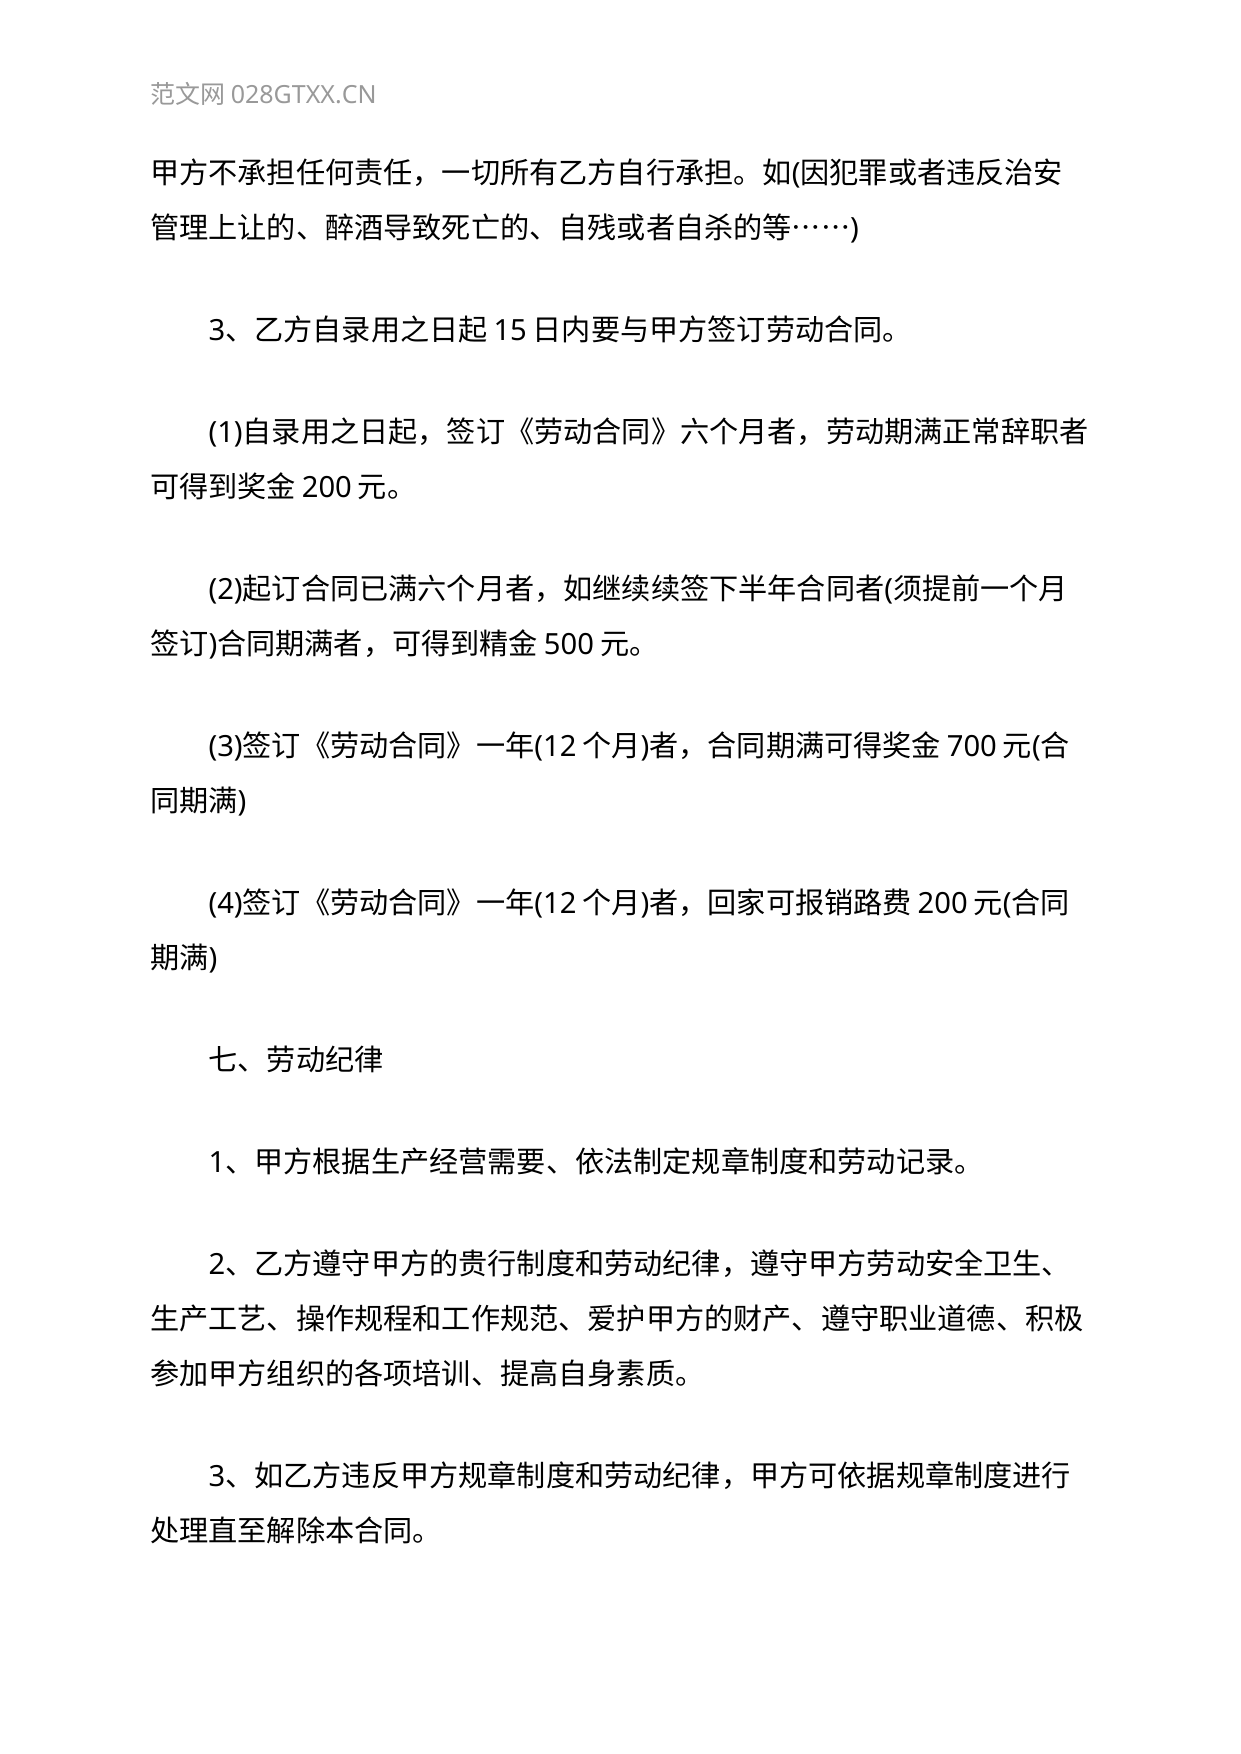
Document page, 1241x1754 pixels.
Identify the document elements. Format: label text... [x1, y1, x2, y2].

text 七、劳动纪律 [150, 1037, 1090, 1079]
text 3、如乙方违反甲方规章制度和劳动纪律，甲方可依据规章制度进行处理直至解除本合同。 [150, 1452, 1090, 1549]
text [150, 150, 1090, 247]
text (2)起订合同已满六个月者，如继续续签下半年合同者(须提前一个月签订)合同期满者，可得到精金500元。 [150, 566, 1090, 663]
text (1)自录用之日起，签订《劳动合同》六个月者，劳动期满正常辞职者可得到奖金200元。 [150, 409, 1090, 506]
text 1、甲方根据生产经营需要、依法制定规章制度和劳动记录。 [150, 1139, 1090, 1181]
text 2、乙方遵守甲方的贵行制度和劳动纪律，遵守甲方劳动安全卫生、生产工艺、操作规程和工作规范、爱护甲方的财产、遵守职业道德、积极参加甲方组织的各项培训、提高自身素质。 [150, 1241, 1090, 1393]
text (4)签订《劳动合同》一年(12个月)者，回家可报销路费200元(合同期满) [150, 880, 1090, 977]
text 3、乙方自录用之日起15日内要与甲方签订劳动合同。 [150, 307, 1090, 349]
text (3)签订《劳动合同》一年(12个月)者，合同期满可得奖金700元(合同期满) [150, 723, 1090, 820]
